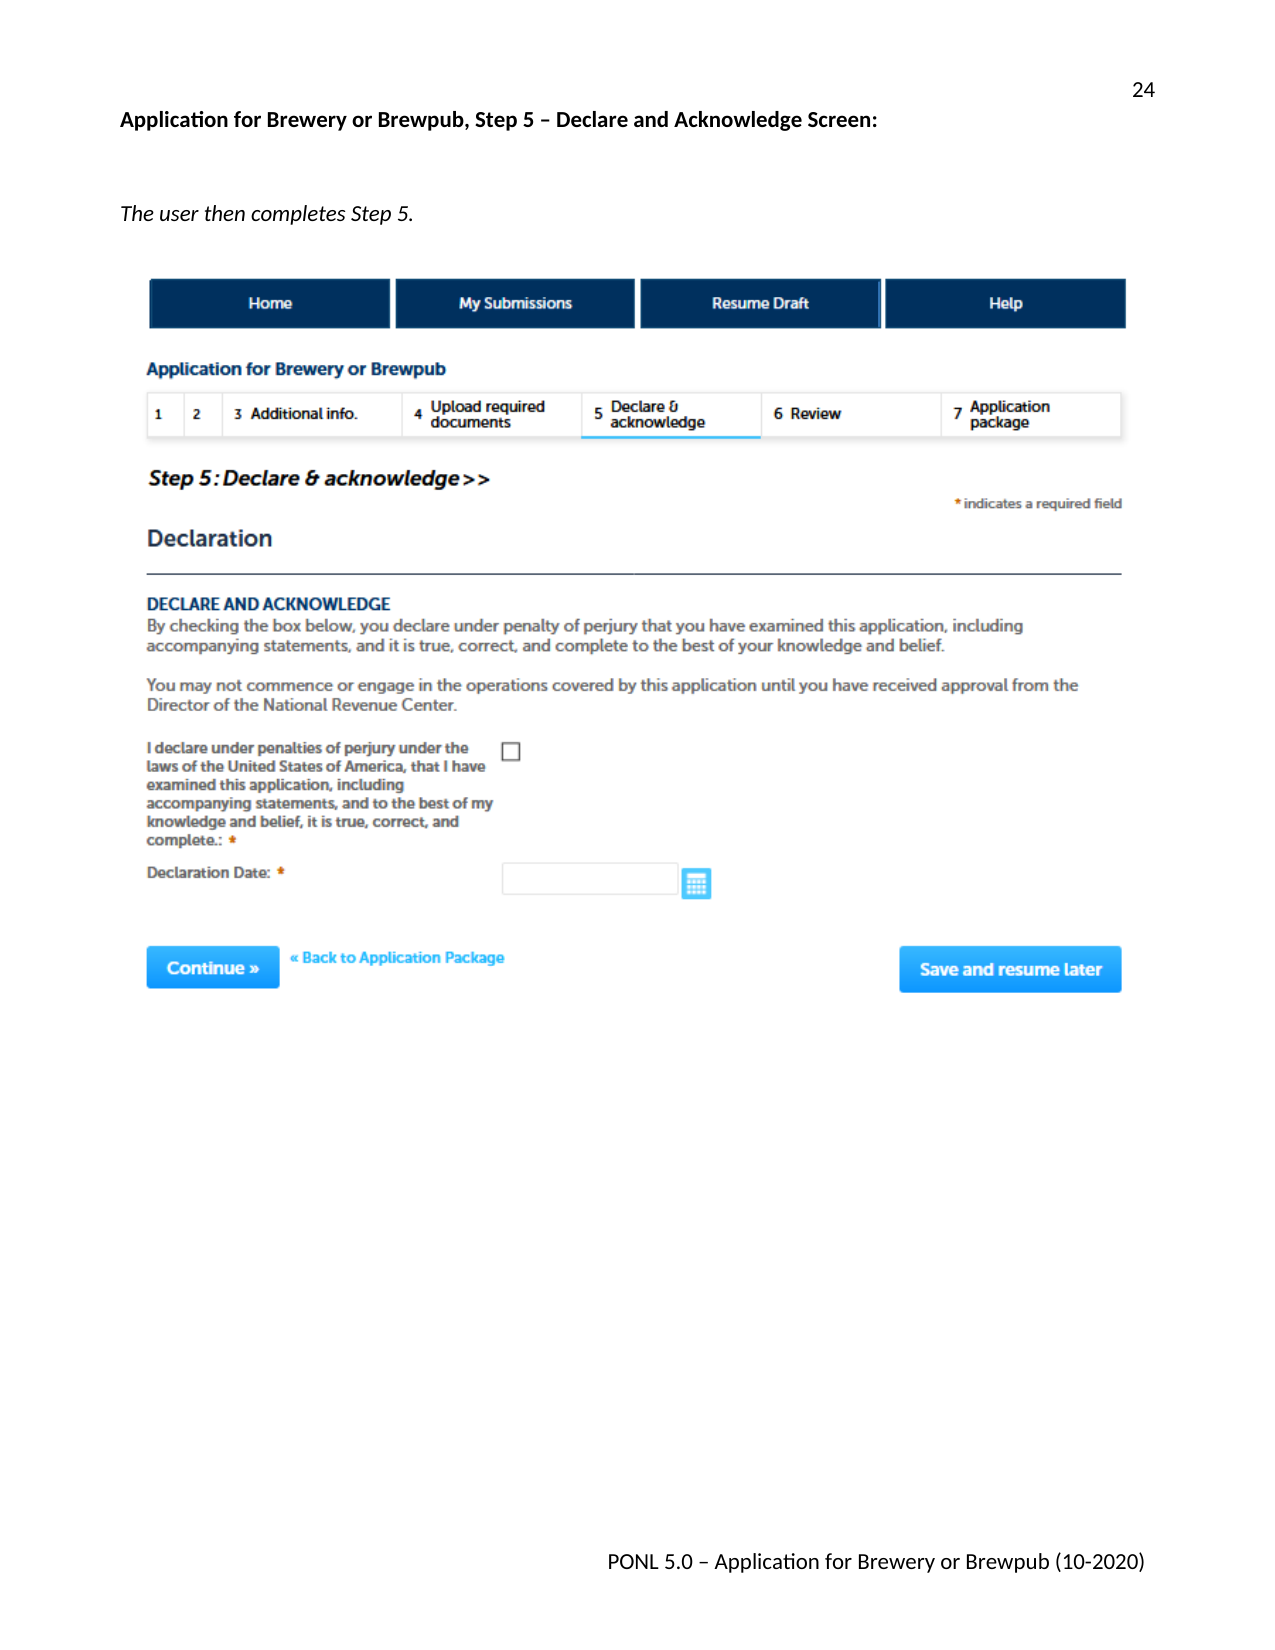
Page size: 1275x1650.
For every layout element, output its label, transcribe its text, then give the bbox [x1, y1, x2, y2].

picture [120, 245, 1135, 1034]
text Application for Brewery or Brewpub, Step 5 – Declare and Acknowledge Screen: [120, 105, 1155, 133]
text The user then completes Step 5. [120, 199, 1155, 227]
